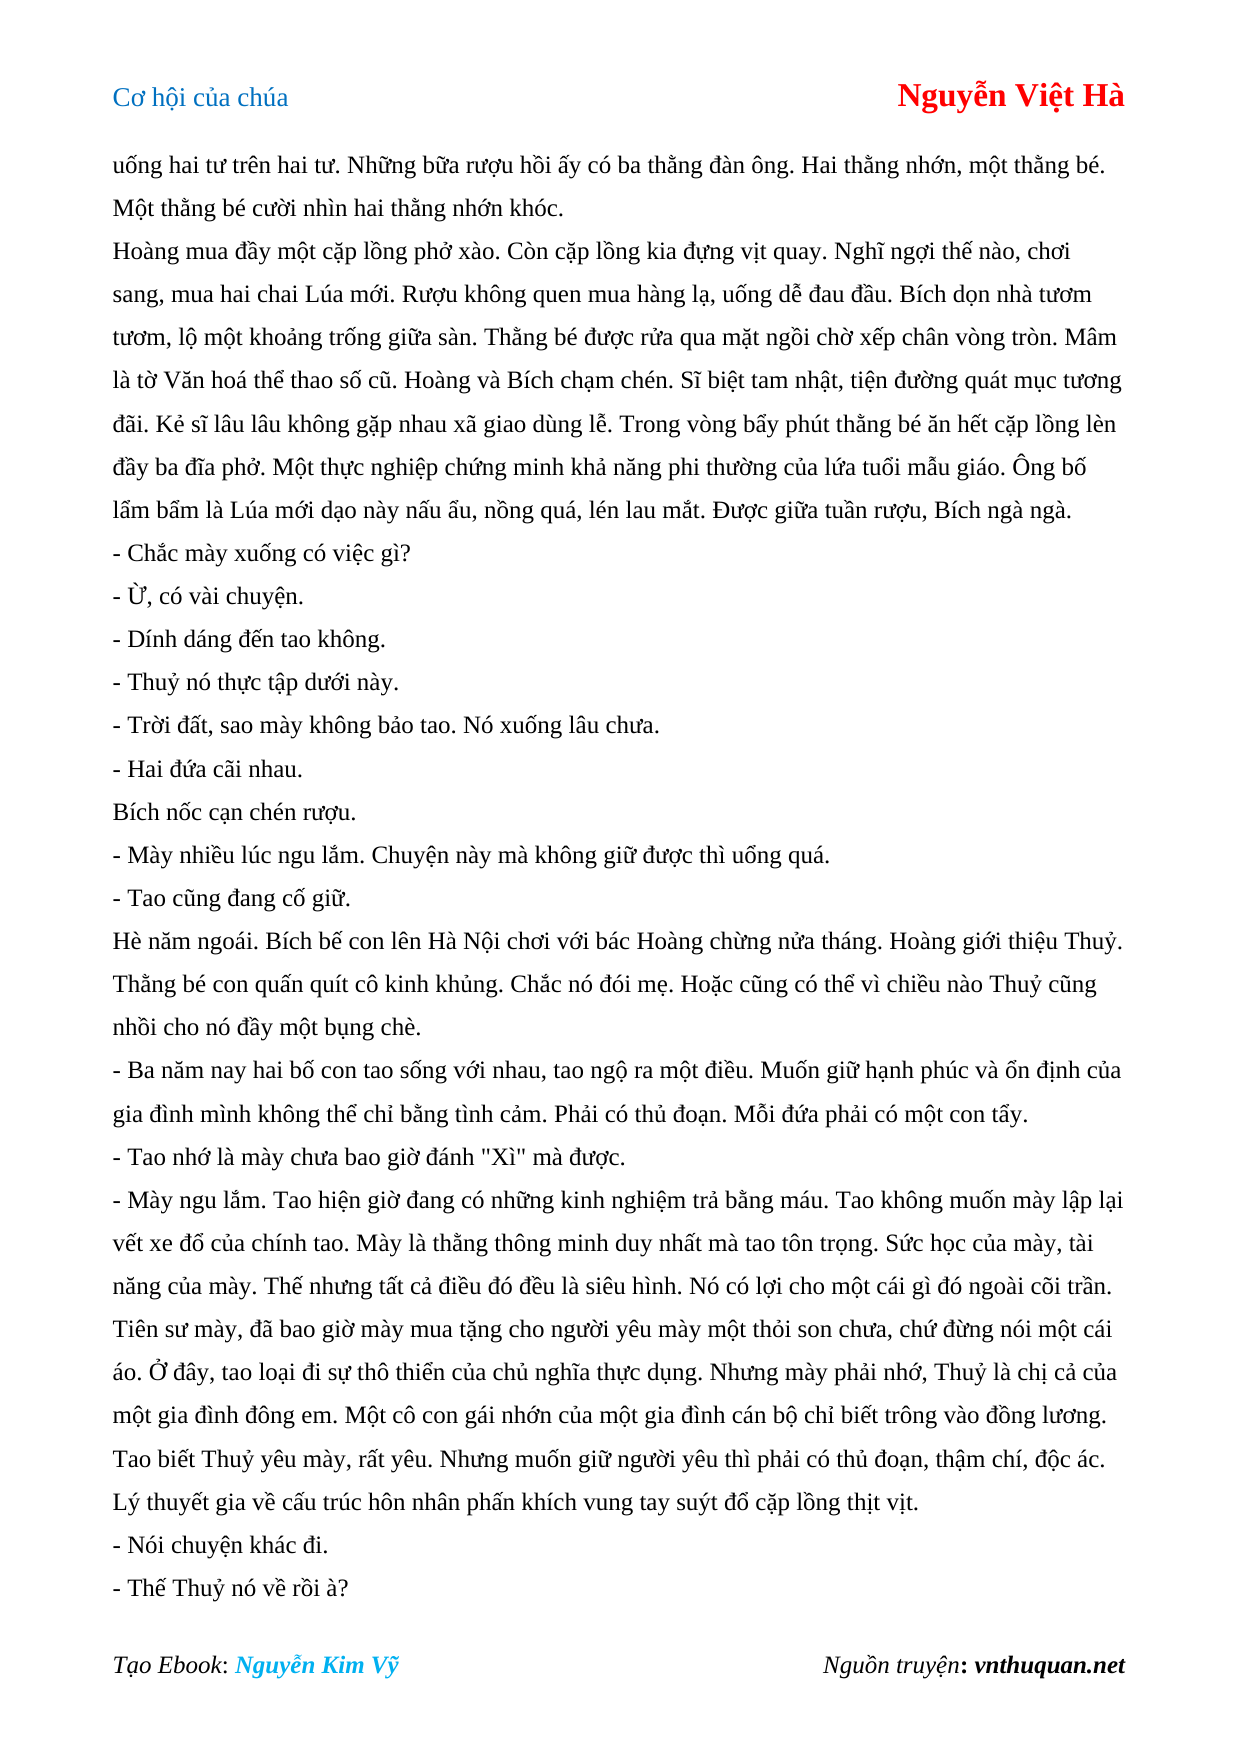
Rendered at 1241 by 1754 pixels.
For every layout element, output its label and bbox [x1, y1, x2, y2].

text [112, 150, 1128, 1602]
